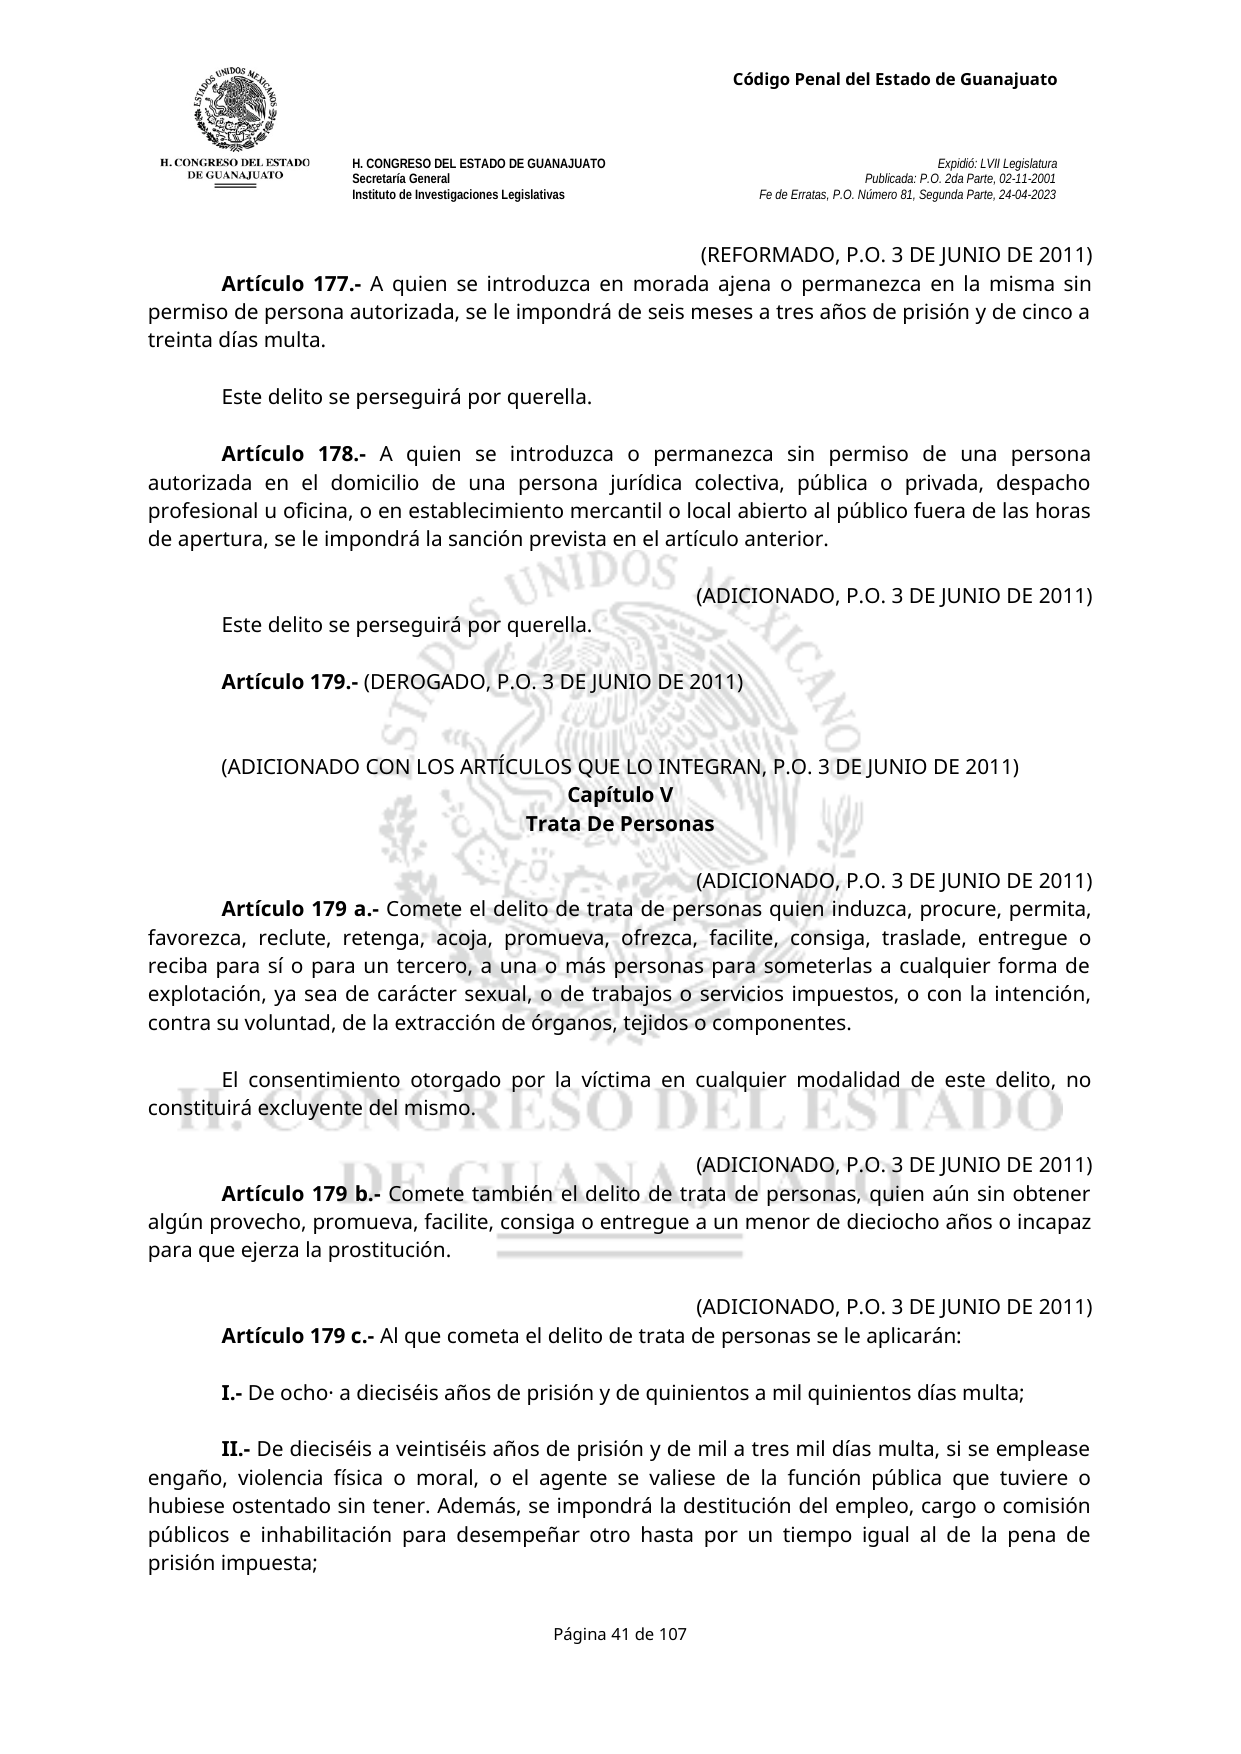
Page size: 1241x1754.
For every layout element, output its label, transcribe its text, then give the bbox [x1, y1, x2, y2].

text Artículo 179 b.- Comete también el delito de trata de personas, quien aún sin obtener algún provecho, promueva, facilite, consiga o entregue a un menor de dieciocho años o incapaz para que ejerza la prostitución. [148, 1179, 1092, 1264]
text El consentimiento otorgado por la víctima en cualquier modalidad de este delito, no constituirá excluyente del mismo. [148, 1065, 1092, 1122]
picture [160, 67, 310, 194]
text I.- De ocho· a dieciséis años de prisión y de quinientos a mil quinientos días multa; [148, 1378, 1092, 1406]
text (ADICIONADO, P.O. 3 DE JUNIO DE 2011) [148, 1292, 1092, 1321]
text Artículo 179.- (DEROGADO, P.O. 3 DE JUNIO DE 2011) [148, 667, 1092, 695]
text Artículo 179 c.- Al que cometa el delito de trata de personas se le aplicarán: [148, 1321, 1092, 1349]
text Artículo 178.- A quien se introduzca o permanezca sin permiso de una persona autorizada en el domicilio de una persona jurídica colectiva, pública o privada, despacho profesional u oficina, o en establecimiento mercantil o local abierto al público fuera de las horas de apertura, se le impondrá la sanción prevista en el artículo anterior. [148, 439, 1092, 553]
text II.- De dieciséis a veintiséis años de prisión y de mil a tres mil días multa, si se emplease engaño, violencia física o moral, o el agente se valiese de la función pública que tuviere o hubiese ostentado sin tener. Además, se impondrá la destitución del empleo, cargo o comisión públicos e inhabilitación para desempeñar otro hasta por un tiempo igual al de la pena de prisión impuesta; [148, 1434, 1092, 1577]
text (ADICIONADO CON LOS ARTÍCULOS QUE LO INTEGRAN, P.O. 3 DE JUNIO DE 2011) [148, 752, 1092, 781]
text (ADICIONADO, P.O. 3 DE JUNIO DE 2011) [148, 866, 1092, 894]
text Artículo 179 a.- Comete el delito de trata de personas quien induzca, procure, permita, favorezca, reclute, retenga, acoja, promueva, ofrezca, facilite, consiga, traslade, entregue o reciba para sí o para un tercero, a una o más personas para someterlas a cualquier forma de explotación, ya sea de carácter sexual, o de trabajos o servicios impuestos, o con la intención, contra su voluntad, de la extracción de órganos, tejidos o componentes. [148, 894, 1092, 1036]
text (REFORMADO, P.O. 3 DE JUNIO DE 2011) [148, 240, 1092, 269]
text (ADICIONADO, P.O. 3 DE JUNIO DE 2011) [148, 581, 1092, 610]
text (ADICIONADO, P.O. 3 DE JUNIO DE 2011) [148, 1150, 1092, 1179]
text Este delito se perseguirá por querella. [148, 610, 1092, 638]
text Artículo 177.- A quien se introduzca en morada ajena o permanezca en la misma sin permiso de persona autorizada, se le impondrá de seis meses a tres años de prisión y de cinco a treinta días multa. [148, 269, 1092, 354]
text Este delito se perseguirá por querella. [148, 382, 1092, 411]
text Capítulo V [148, 781, 1092, 809]
text Trata De Personas [148, 809, 1092, 837]
